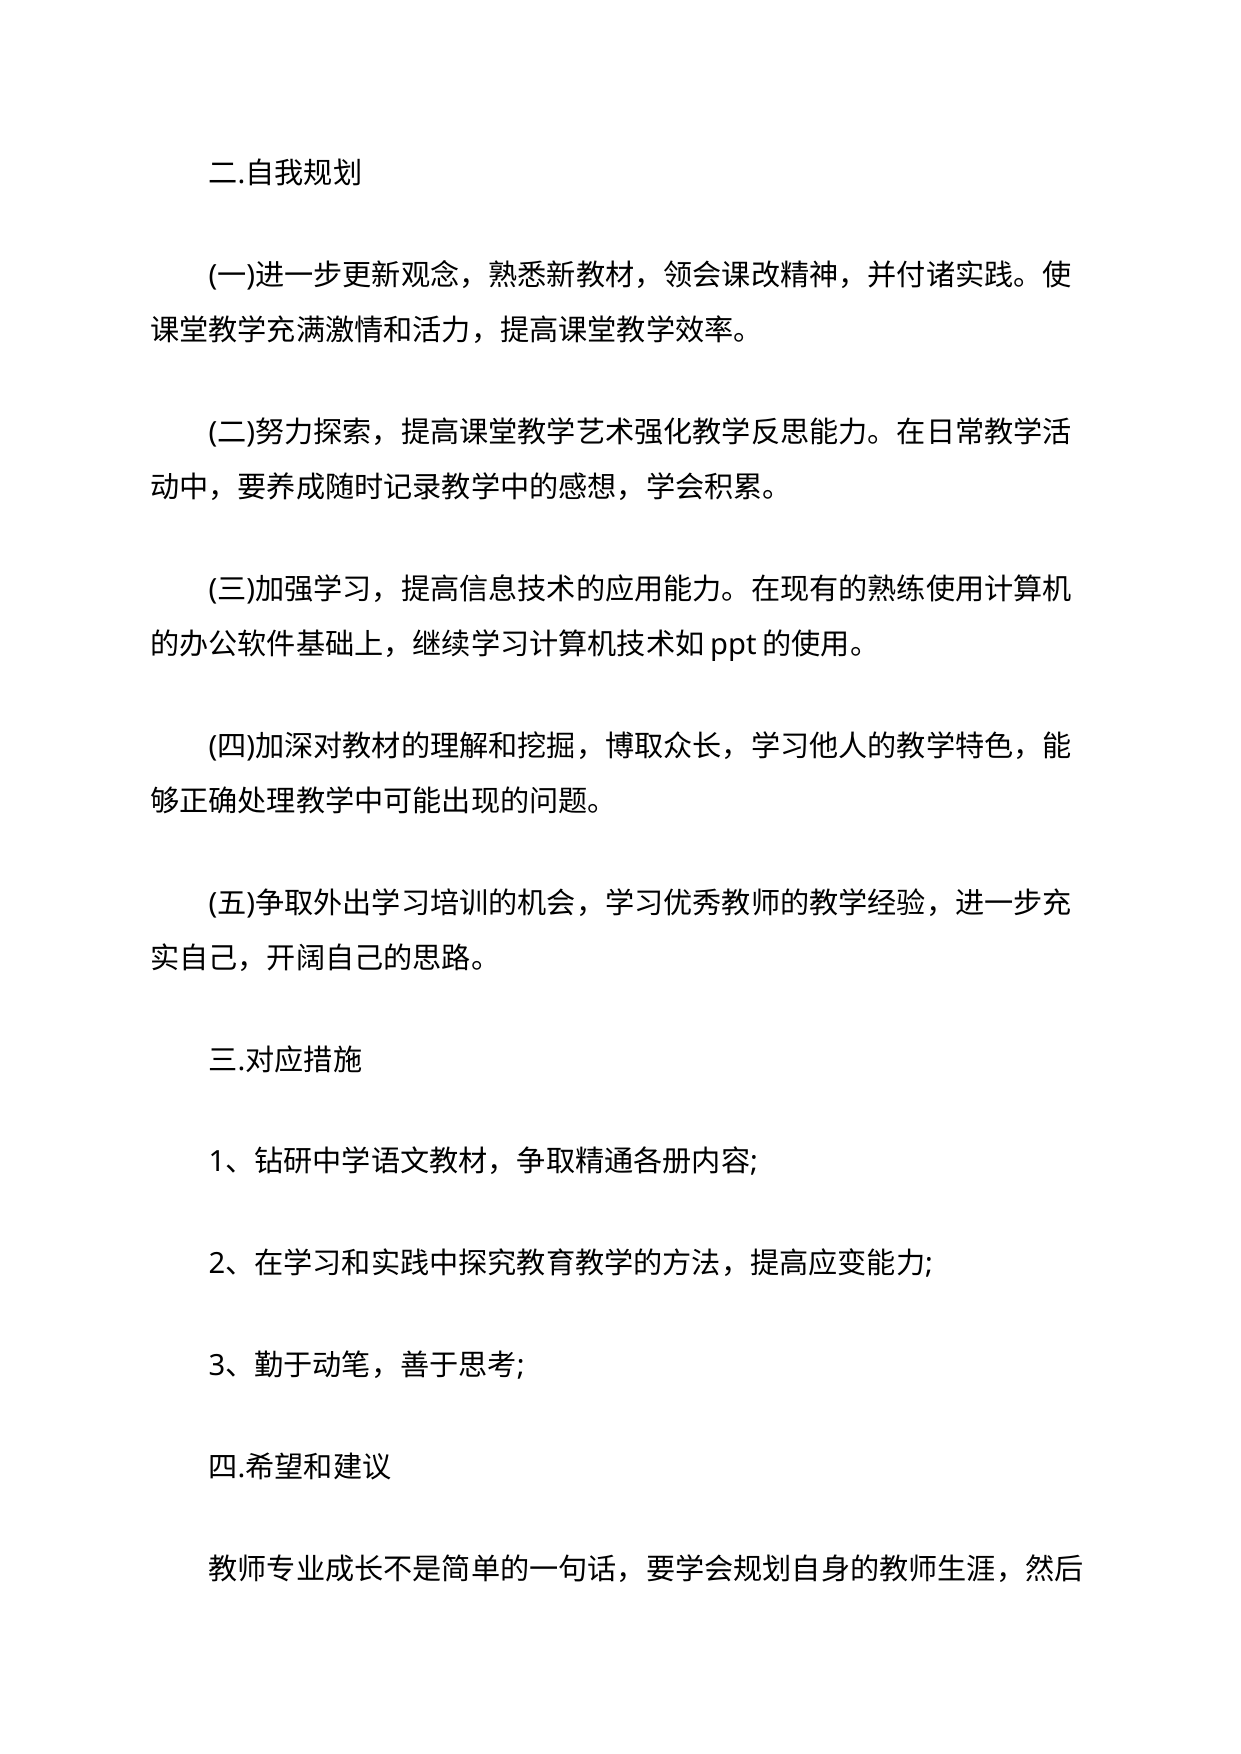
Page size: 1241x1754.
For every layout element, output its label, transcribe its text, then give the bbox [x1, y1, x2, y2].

text (四)加深对教材的理解和挖掘，博取众长，学习他人的教学特色，能够正确处理教学中可能出现的问题。 [150, 722, 1090, 820]
text 2、在学习和实践中探究教育教学的方法，提高应变能力; [150, 1240, 1090, 1282]
text 二.自我规划 [150, 150, 1090, 192]
text (一)进一步更新观念，熟悉新教材，领会课改精神，并付诸实践。使课堂教学充满激情和活力，提高课堂教学效率。 [150, 252, 1090, 349]
text 四.希望和建议 [150, 1444, 1090, 1486]
text (二)努力探索，提高课堂教学艺术强化教学反思能力。在日常教学活动中，要养成随时记录教学中的感想，学会积累。 [150, 409, 1090, 506]
text (三)加强学习，提高信息技术的应用能力。在现有的熟练使用计算机的办公软件基础上，继续学习计算机技术如ppt的使用。 [150, 566, 1090, 663]
text 1、钻研中学语文教材，争取精通各册内容; [150, 1138, 1090, 1180]
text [150, 1546, 1090, 1588]
text (五)争取外出学习培训的机会，学习优秀教师的教学经验，进一步充实自己，开阔自己的思路。 [150, 879, 1090, 977]
text 三.对应措施 [150, 1036, 1090, 1078]
text 3、勤于动笔，善于思考; [150, 1342, 1090, 1384]
